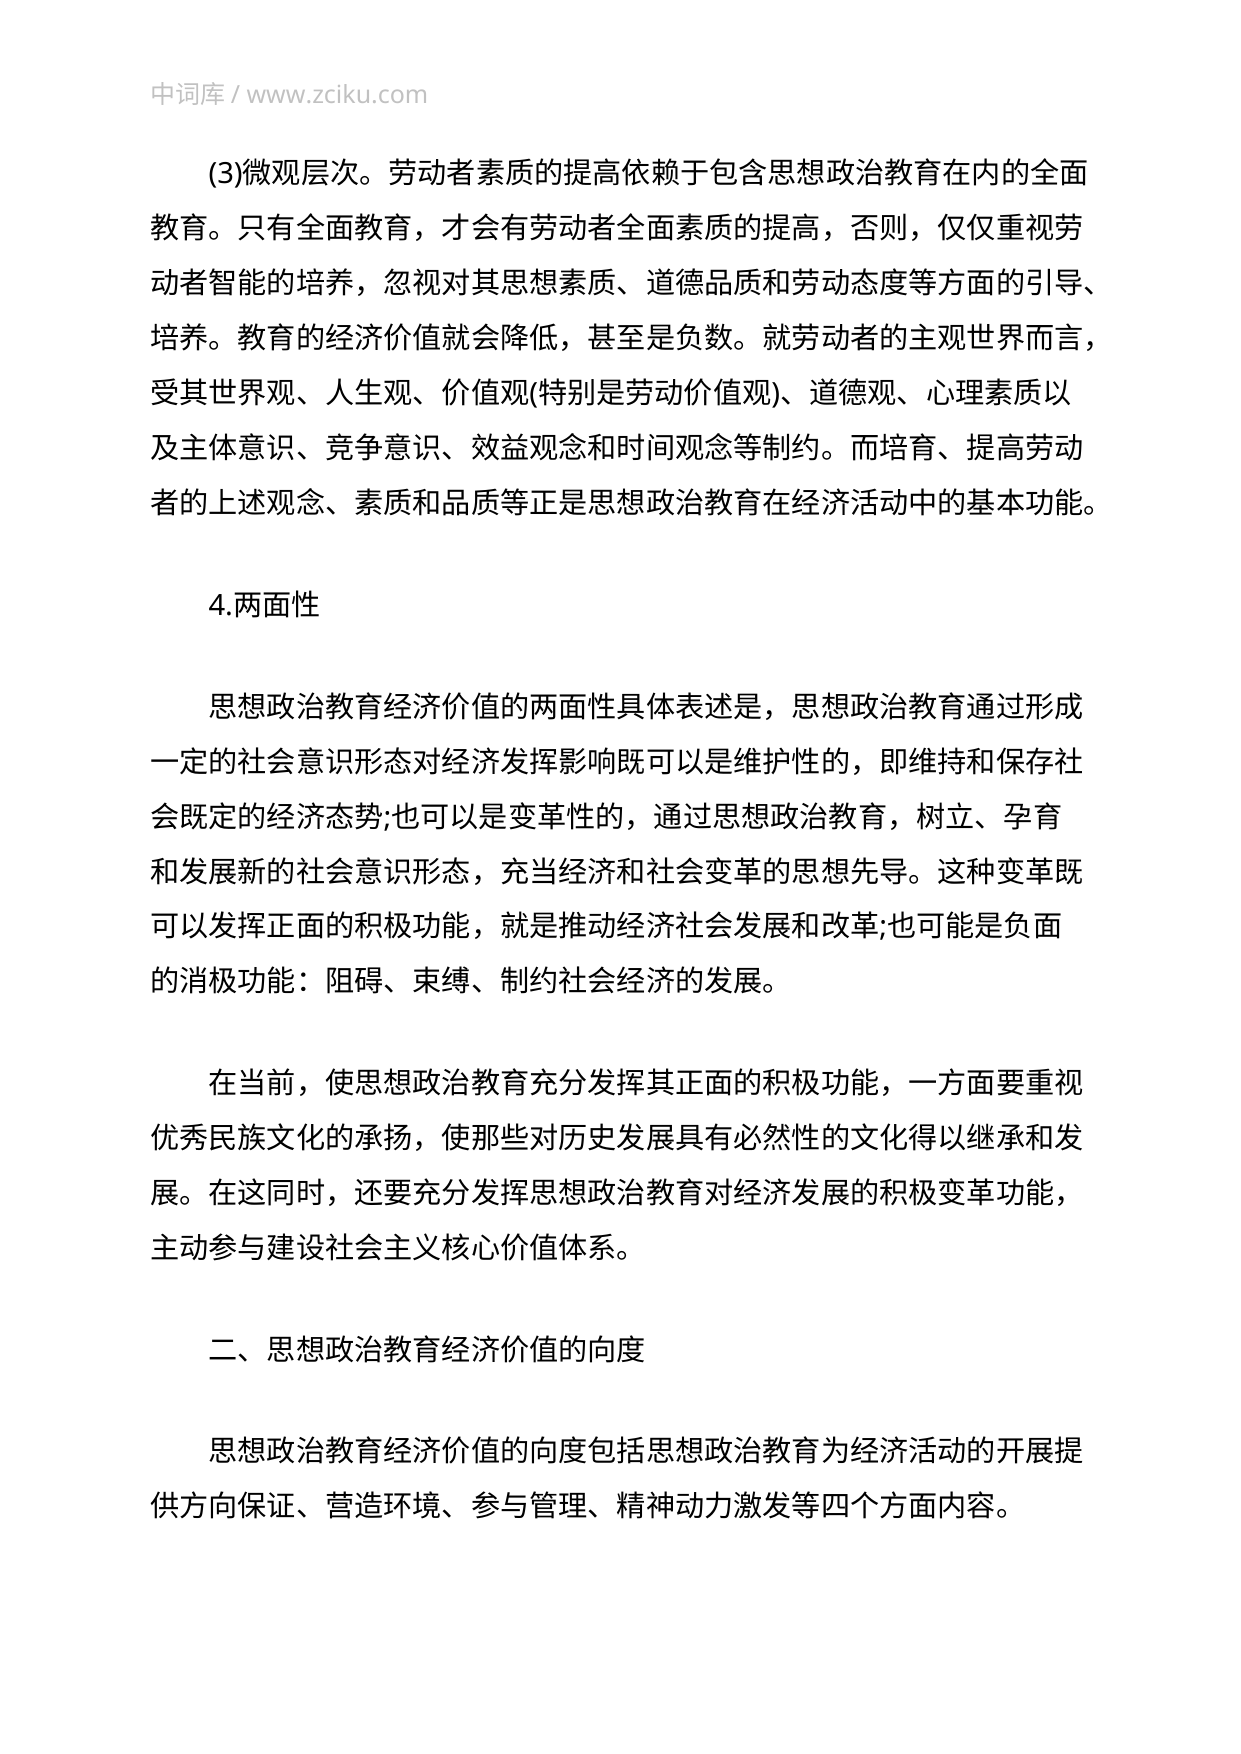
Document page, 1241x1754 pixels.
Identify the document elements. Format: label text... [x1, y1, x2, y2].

text 思想政治教育经济价值的两面性具体表述是，思想政治教育通过形成一定的社会意识形态对经济发挥影响既可以是维护性的，即维持和保存社会既定的经济态势;也可以是变革性的，通过思想政治教育，树立、孕育和发展新的社会意识形态，充当经济和社会变革的思想先导。这种变革既可以发挥正面的积极功能，就是推动经济社会发展和改革;也可能是负面的消极功能：阻碍、束缚、制约社会经济的发展。 [150, 683, 1090, 1000]
text 思想政治教育经济价值的向度包括思想政治教育为经济活动的开展提供方向保证、营造环境、参与管理、精神动力激发等四个方面内容。 [150, 1428, 1090, 1525]
text (3)微观层次。劳动者素质的提高依赖于包含思想政治教育在内的全面教育。只有全面教育，才会有劳动者全面素质的提高，否则，仅仅重视劳动者智能的培养，忽视对其思想素质、道德品质和劳动态度等方面的引导、培养。教育的经济价值就会降低，甚至是负数。就劳动者的主观世界而言，受其世界观、人生观、价值观(特别是劳动价值观)、道德观、心理素质以及主体意识、竞争意识、效益观念和时间观念等制约。而培育、提高劳动者的上述观念、素质和品质等正是思想政治教育在经济活动中的基本功能。 [150, 150, 1090, 522]
text 二、思想政治教育经济价值的向度 [150, 1326, 1090, 1368]
text 在当前，使思想政治教育充分发挥其正面的积极功能，一方面要重视优秀民族文化的承扬，使那些对历史发展具有必然性的文化得以继承和发展。在这同时，还要充分发挥思想政治教育对经济发展的积极变革功能，主动参与建设社会主义核心价值体系。 [150, 1060, 1090, 1267]
text 4.两面性 [150, 581, 1090, 624]
